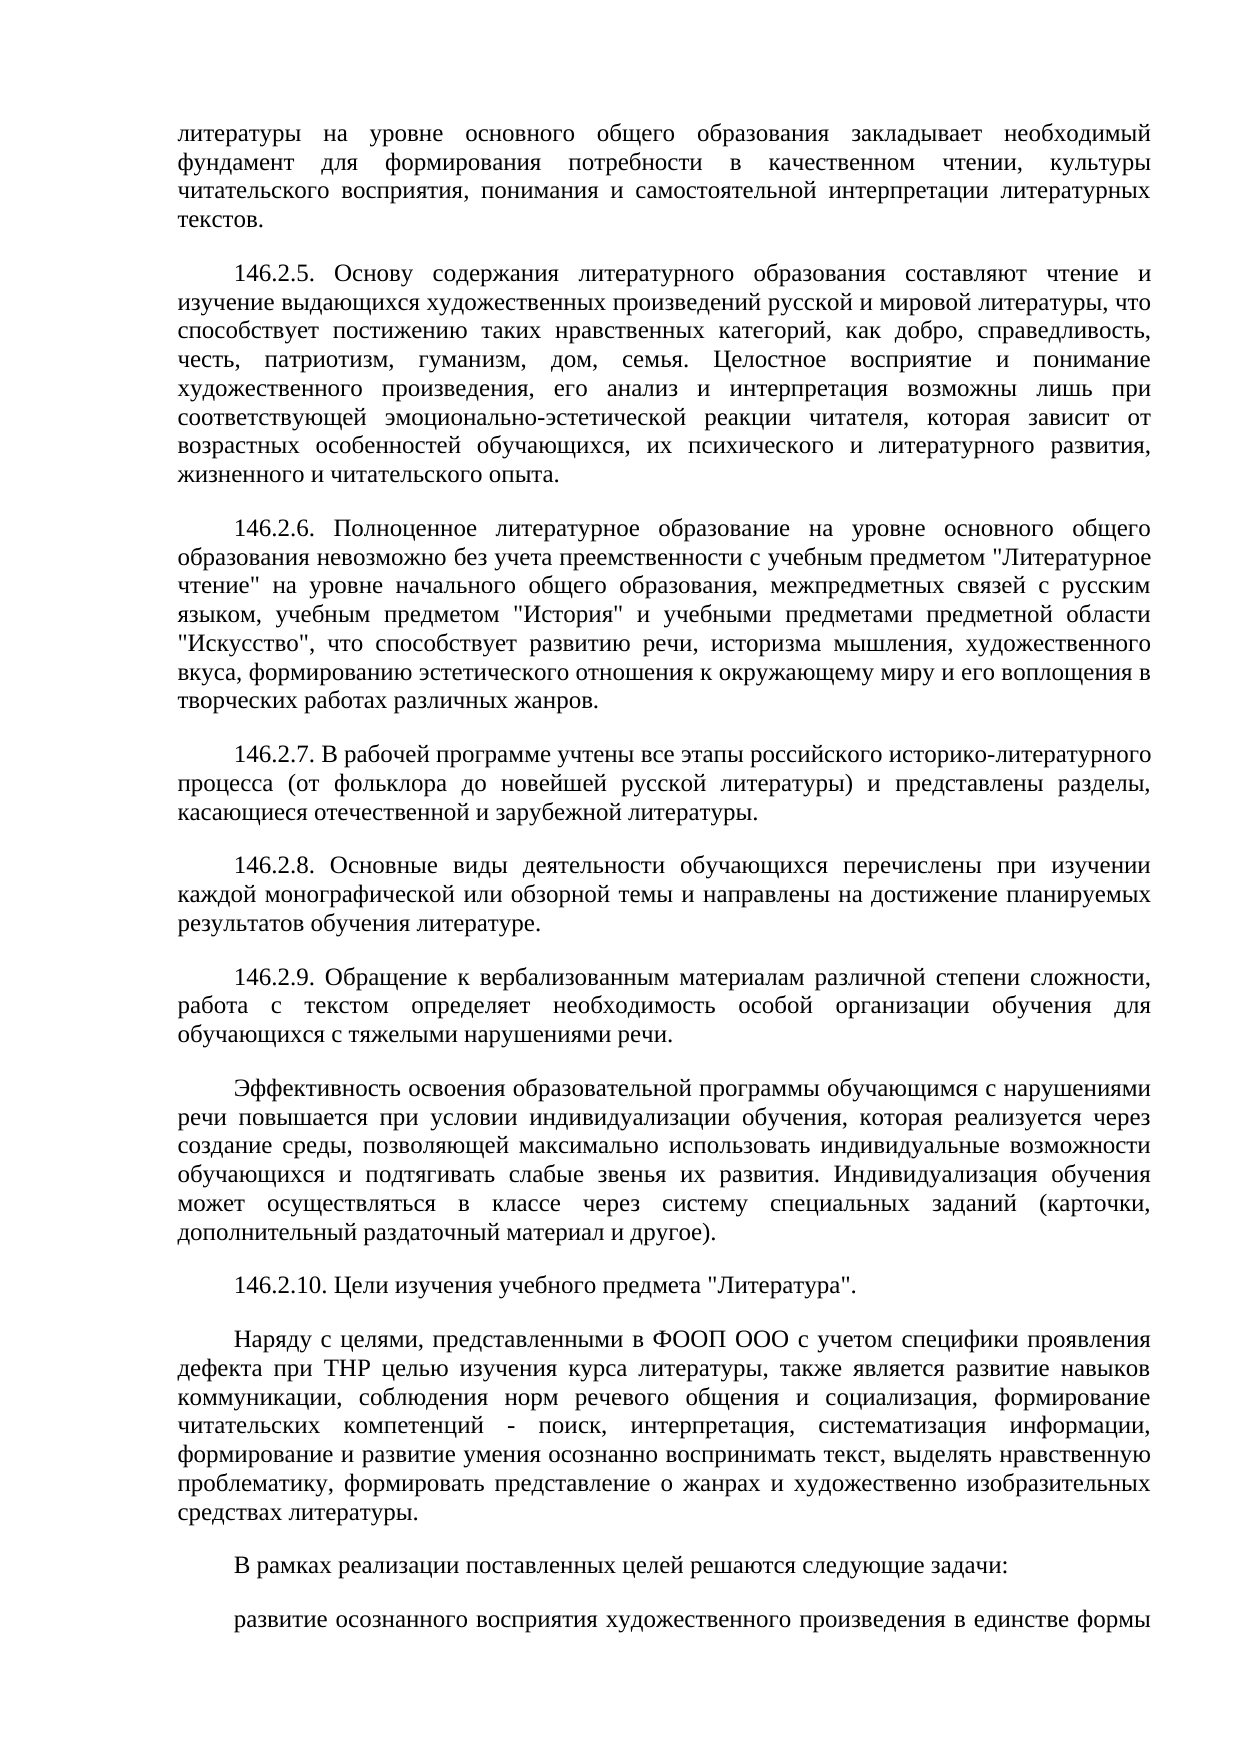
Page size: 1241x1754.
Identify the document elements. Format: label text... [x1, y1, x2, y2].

text Наряду с целями, представленными в ФООП ООО с учетом специфики проявления дефекта при ТНР целью изучения курса литературы, также является развитие навыков коммуникации, соблюдения норм речевого общения и социализация, формирование читательских компетенций - поиск, интерпретация, систематизация информации, формирование и развитие умения осознанно воспринимать текст, выделять нравственную проблематику, формировать представление о жанрах и художественно изобразительных средствах литературы. [177, 1324, 1152, 1526]
text 146.2.6. Полноценное литературное образование на уровне основного общего образования невозможно без учета преемственности с учебным предметом "Литературное чтение" на уровне начального общего образования, межпредметных связей с русским языком, учебным предметом "История" и учебными предметами предметной области "Искусство", что способствует развитию речи, историзма мышления, художественного вкуса, формированию эстетического отношения к окружающему миру и его воплощения в творческих работах различных жанров. [177, 513, 1152, 714]
text 146.2.5. Основу содержания литературного образования составляют чтение и изучение выдающихся художественных произведений русской и мировой литературы, что способствует постижению таких нравственных категорий, как добро, справедливость, честь, патриотизм, гуманизм, дом, семья. Целостное восприятие и понимание художественного произведения, его анализ и интерпретация возможны лишь при соответствующей эмоционально-эстетической реакции читателя, которая зависит от возрастных особенностей обучающихся, их психического и литературного развития, жизненного и читательского опыта. [177, 258, 1152, 488]
text 146.2.10. Цели изучения учебного предмета "Литература". [177, 1271, 1152, 1299]
text 146.2.9. Обращение к вербализованным материалам различной степени сложности, работа с текстом определяет необходимость особой организации обучения для обучающихся с тяжелыми нарушениями речи. [177, 962, 1152, 1048]
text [177, 118, 1152, 233]
text В рамках реализации поставленных целей решаются следующие задачи: [177, 1551, 1152, 1579]
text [177, 1604, 1152, 1633]
text 146.2.8. Основные виды деятельности обучающихся перечислены при изучении каждой монографической или обзорной темы и направлены на достижение планируемых результатов обучения литературе. [177, 851, 1152, 937]
text 146.2.7. В рабочей программе учтены все этапы российского историко-литературного процесса (от фольклора до новейшей русской литературы) и представлены разделы, касающиеся отечественной и зарубежной литературы. [177, 739, 1152, 826]
text Эффективность освоения образовательной программы обучающимся с нарушениями речи повышается при условии индивидуализации обучения, которая реализуется через создание среды, позволяющей максимально использовать индивидуальные возможности обучающихся и подтягивать слабые звенья их развития. Индивидуализация обучения может осуществляться в классе через систему специальных заданий (карточки, дополнительный раздаточный материал и другое). [177, 1073, 1152, 1246]
